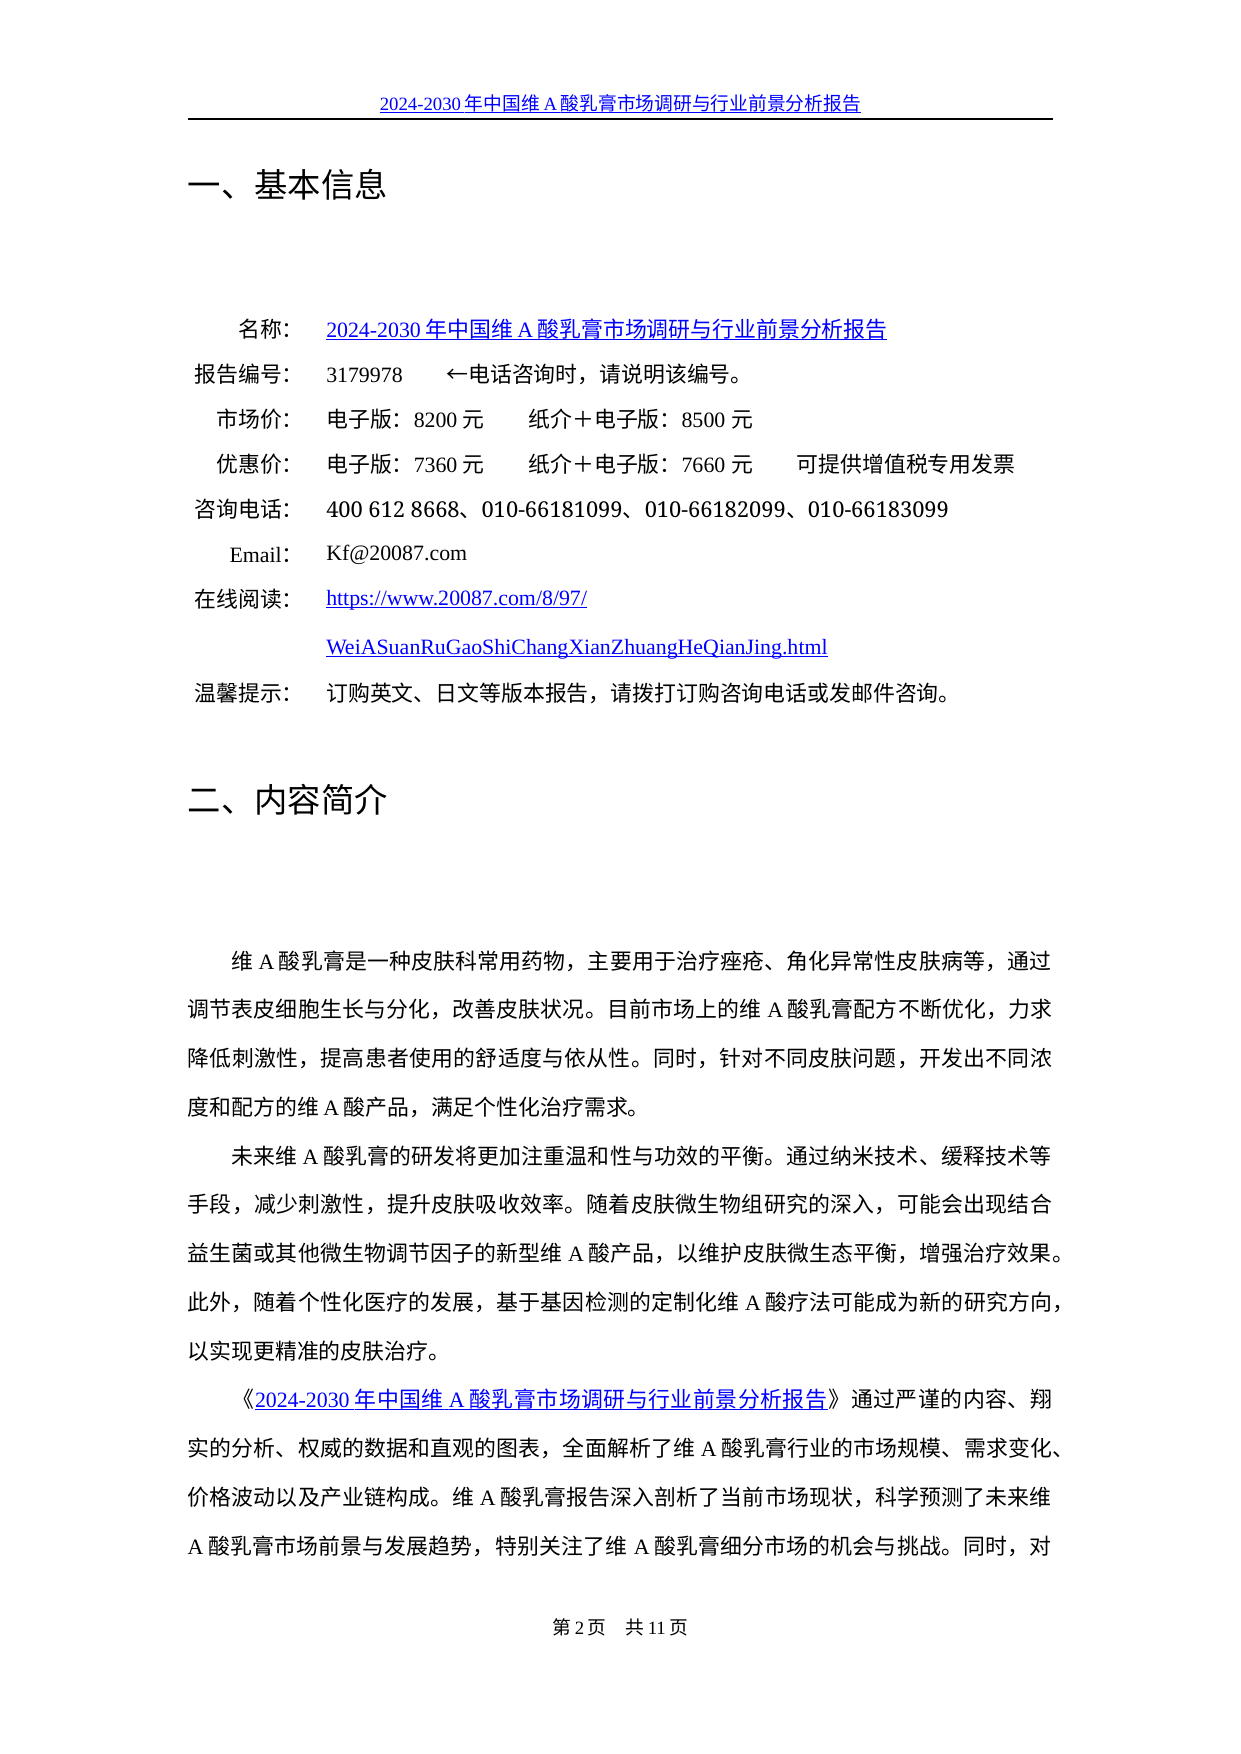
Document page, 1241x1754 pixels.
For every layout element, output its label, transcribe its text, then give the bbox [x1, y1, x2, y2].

table_header 2024-2030年中国维A酸乳膏市场调研与行业前景分析报告 [315, 312, 1073, 357]
table_cell 咨询电话： [167, 492, 315, 537]
table_cell 优惠价： [167, 447, 315, 492]
table_cell [315, 582, 1073, 675]
table_cell Kf@20087.com [315, 537, 1073, 582]
table_cell 400 612 8668、010-66181099、010-66182099、010-66183099 [315, 492, 1073, 537]
table_header 名称： [167, 312, 315, 357]
table_cell 电子版：8200 元 纸介＋电子版：8500 元 [315, 402, 1073, 447]
table_cell 报告编号： [167, 357, 315, 402]
table_cell 电子版：7360 元 纸介＋电子版：7660 元 可提供增值税专用发票 [315, 447, 1073, 492]
title 二、内容简介 [187, 766, 1053, 831]
title 一、基本信息 [187, 150, 1053, 215]
table_cell 订购英文、日文等版本报告，请拨打订购咨询电话或发邮件咨询。 [315, 675, 1073, 720]
table_cell 温馨提示： [167, 675, 315, 720]
table_cell 3179978 ←电话咨询时，请说明该编号。 [315, 357, 1073, 402]
table_cell Email： [167, 537, 315, 582]
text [187, 943, 1053, 1561]
table_cell 市场价： [167, 402, 315, 447]
table_cell 在线阅读： [167, 582, 315, 675]
